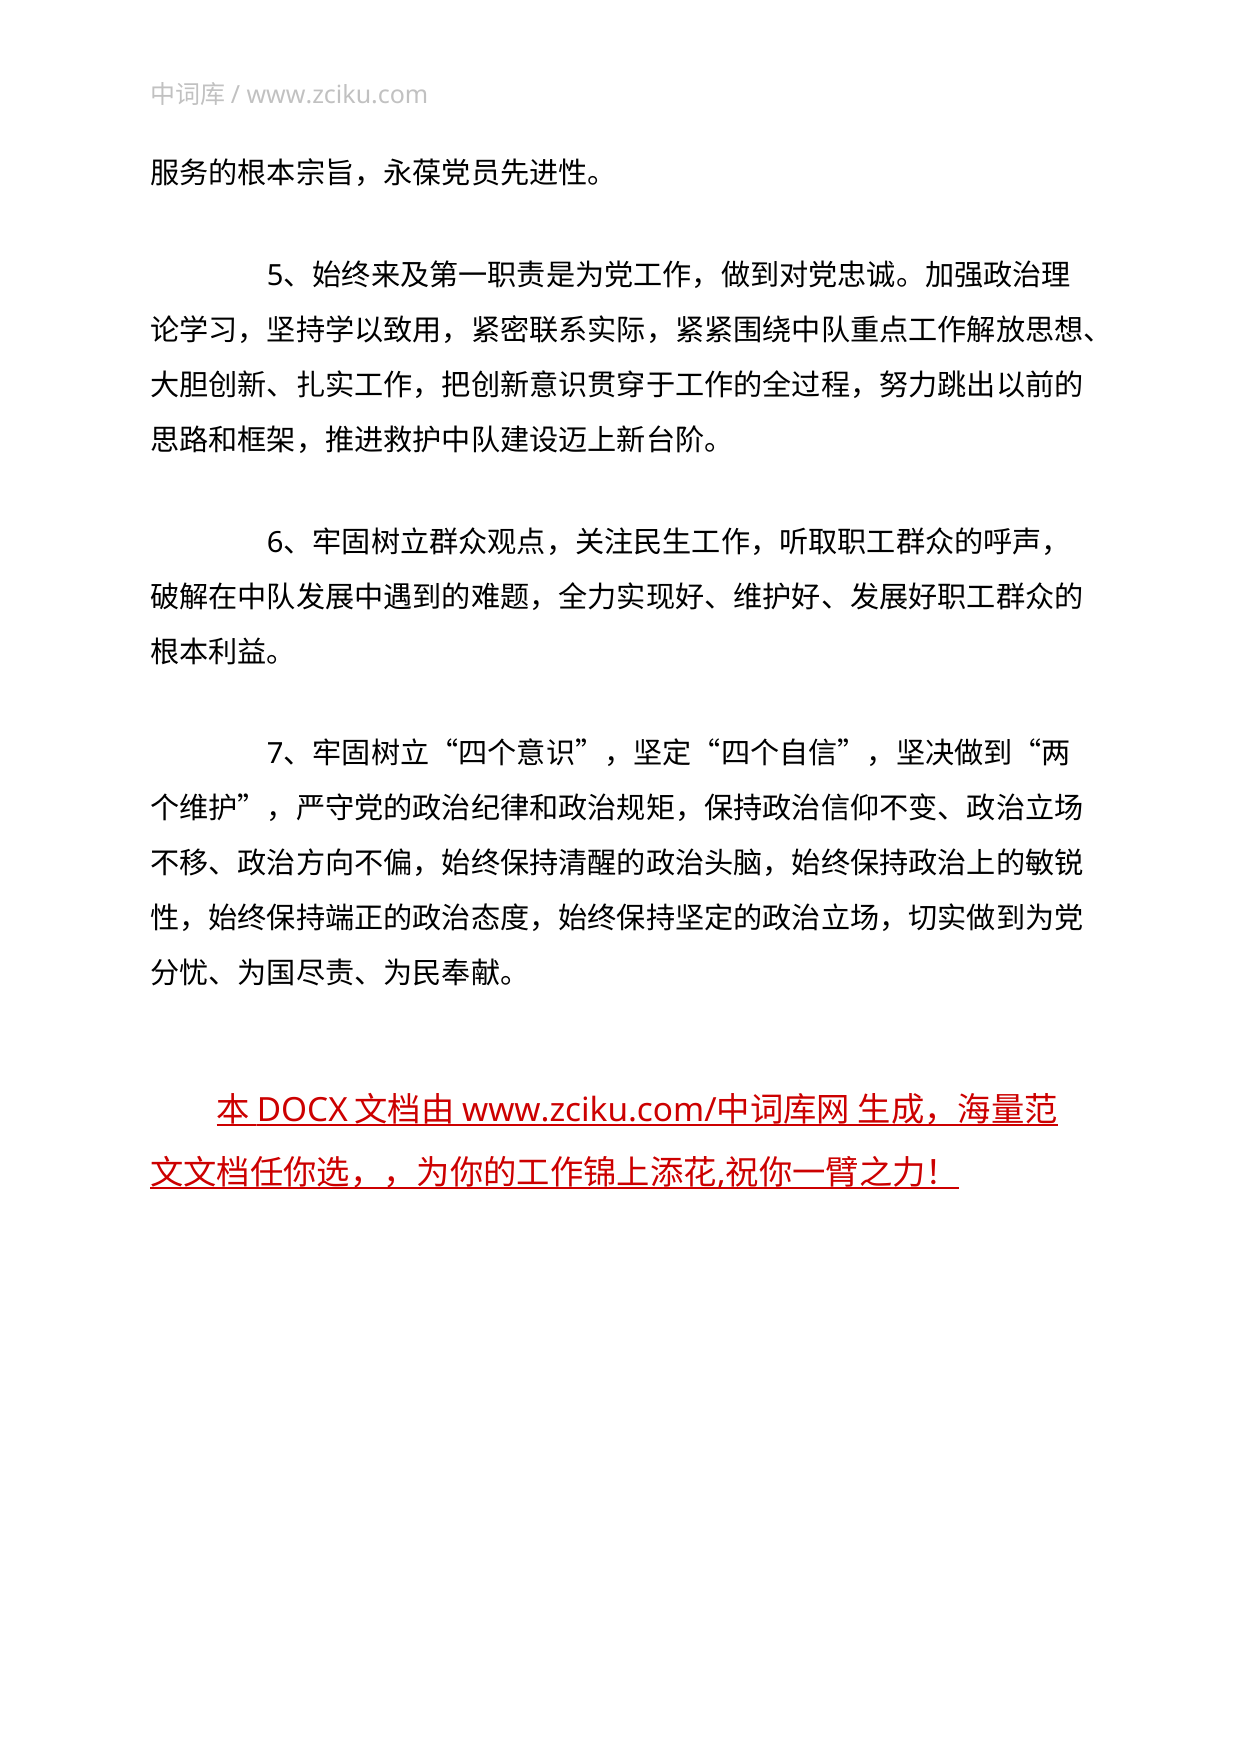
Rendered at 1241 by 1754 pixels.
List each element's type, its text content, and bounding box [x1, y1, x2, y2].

text 5、始终来及第一职责是为党工作，做到对党忠诚。加强政治理论学习，坚持学以致用，紧密联系实际，紧紧围绕中队重点工作解放思想、大胆创新、扎实工作，把创新意识贯穿于工作的全过程，努力跳出以前的思路和框架，推进救护中队建设迈上新台阶。 [150, 252, 1090, 459]
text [150, 150, 1090, 192]
text 7、牢固树立“四个意识”，坚定“四个自信”，坚决做到“两个维护”，严守党的政治纪律和政治规矩，保持政治信仰不变、政治立场不移、政治方向不偏，始终保持清醒的政治头脑，始终保持政治上的敏锐性，始终保持端正的政治态度，始终保持坚定的政治立场，切实做到为党分忧、为国尽责、为民奉献。 [150, 730, 1090, 992]
text 6、牢固树立群众观点，关注民生工作，听取职工群众的呼声，破解在中队发展中遇到的难题，全力实现好、维护好、发展好职工群众的根本利益。 [150, 518, 1090, 671]
text 本DOCX文档由 www.zciku.com/中词库网 生成，海量范文文档任你选，，为你的工作锦上添花,祝你一臂之力！ [150, 1083, 1090, 1194]
